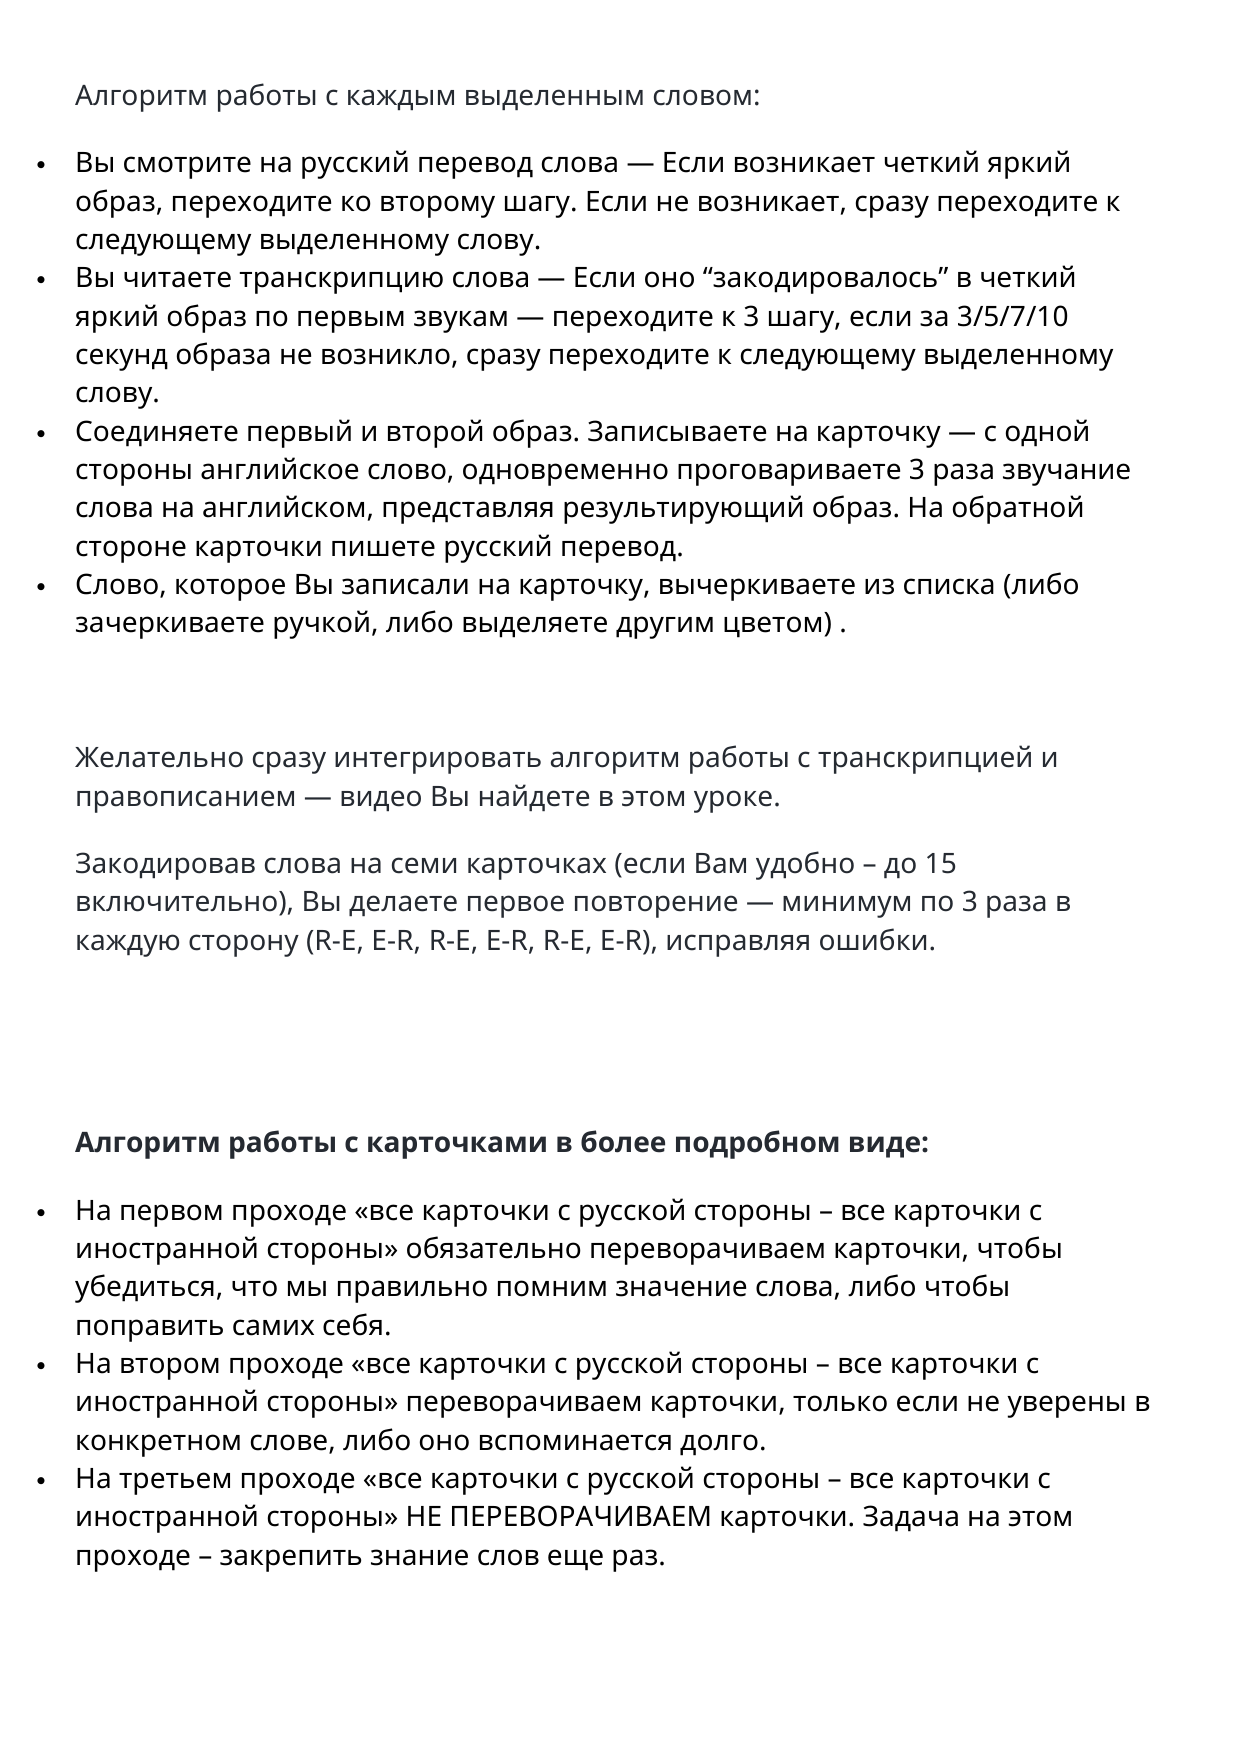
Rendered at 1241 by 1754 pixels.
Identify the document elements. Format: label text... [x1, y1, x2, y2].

text Желательно сразу интегрировать алгоритм работы с транскрипцией и правописанием — видео Вы найдете в этом уроке. [75, 737, 1165, 814]
list Вы смотрите на русский перевод слова — Если возникает четкий яркий образ, переходите ко второму шагу. Если не возникает, сразу переходите к следующему выделенному слову. [37, 142, 1165, 257]
list На втором проходе «все карточки с русской стороны – все карточки с иностранной стороны» переворачиваем карточки, только если не уверены в конкретном слове, либо оно вспоминается долго. [37, 1343, 1165, 1458]
list На третьем проходе «все карточки с русской стороны – все карточки с иностранной стороны» НЕ ПЕРЕВОРАЧИВАЕМ карточки. Задача на этом проходе – закрепить знание слов еще раз. [37, 1458, 1165, 1573]
list Соединяете первый и второй образ. Записываете на карточку — с одной стороны английское слово, одновременно проговариваете 3 раза звучание слова на английском, представляя результирующий образ. На обратной стороне карточки пишете русский перевод. [37, 411, 1165, 564]
list На первом проходе «все карточки с русской стороны – все карточки с иностранной стороны» обязательно переворачиваем карточки, чтобы убедиться, что мы правильно помним значение слова, либо чтобы поправить самих себя. [37, 1190, 1165, 1343]
list Слово, которое Вы записали на карточку, вычеркиваете из списка (либо зачеркиваете ручкой, либо выделяете другим цветом) . [37, 564, 1165, 641]
text Алгоритм работы с каждым выделенным словом: [75, 75, 1165, 113]
text Закодировав слова на семи карточках (если Вам удобно – до 15 включительно), Вы делаете первое повторение — минимум по 3 раза в каждую сторону (R-E, E-R, R-E, E-R, R-E, E-R), исправляя ошибки. [75, 843, 1165, 958]
list Вы читаете транскрипцию слова — Если оно “закодировалось” в четкий яркий образ по первым звукам — переходите к 3 шагу, если за 3/5/7/10 секунд образа не возникло, сразу переходите к следующему выделенному слову. [37, 257, 1165, 411]
text Алгоритм работы с карточками в более подробном виде: [75, 1122, 1165, 1161]
